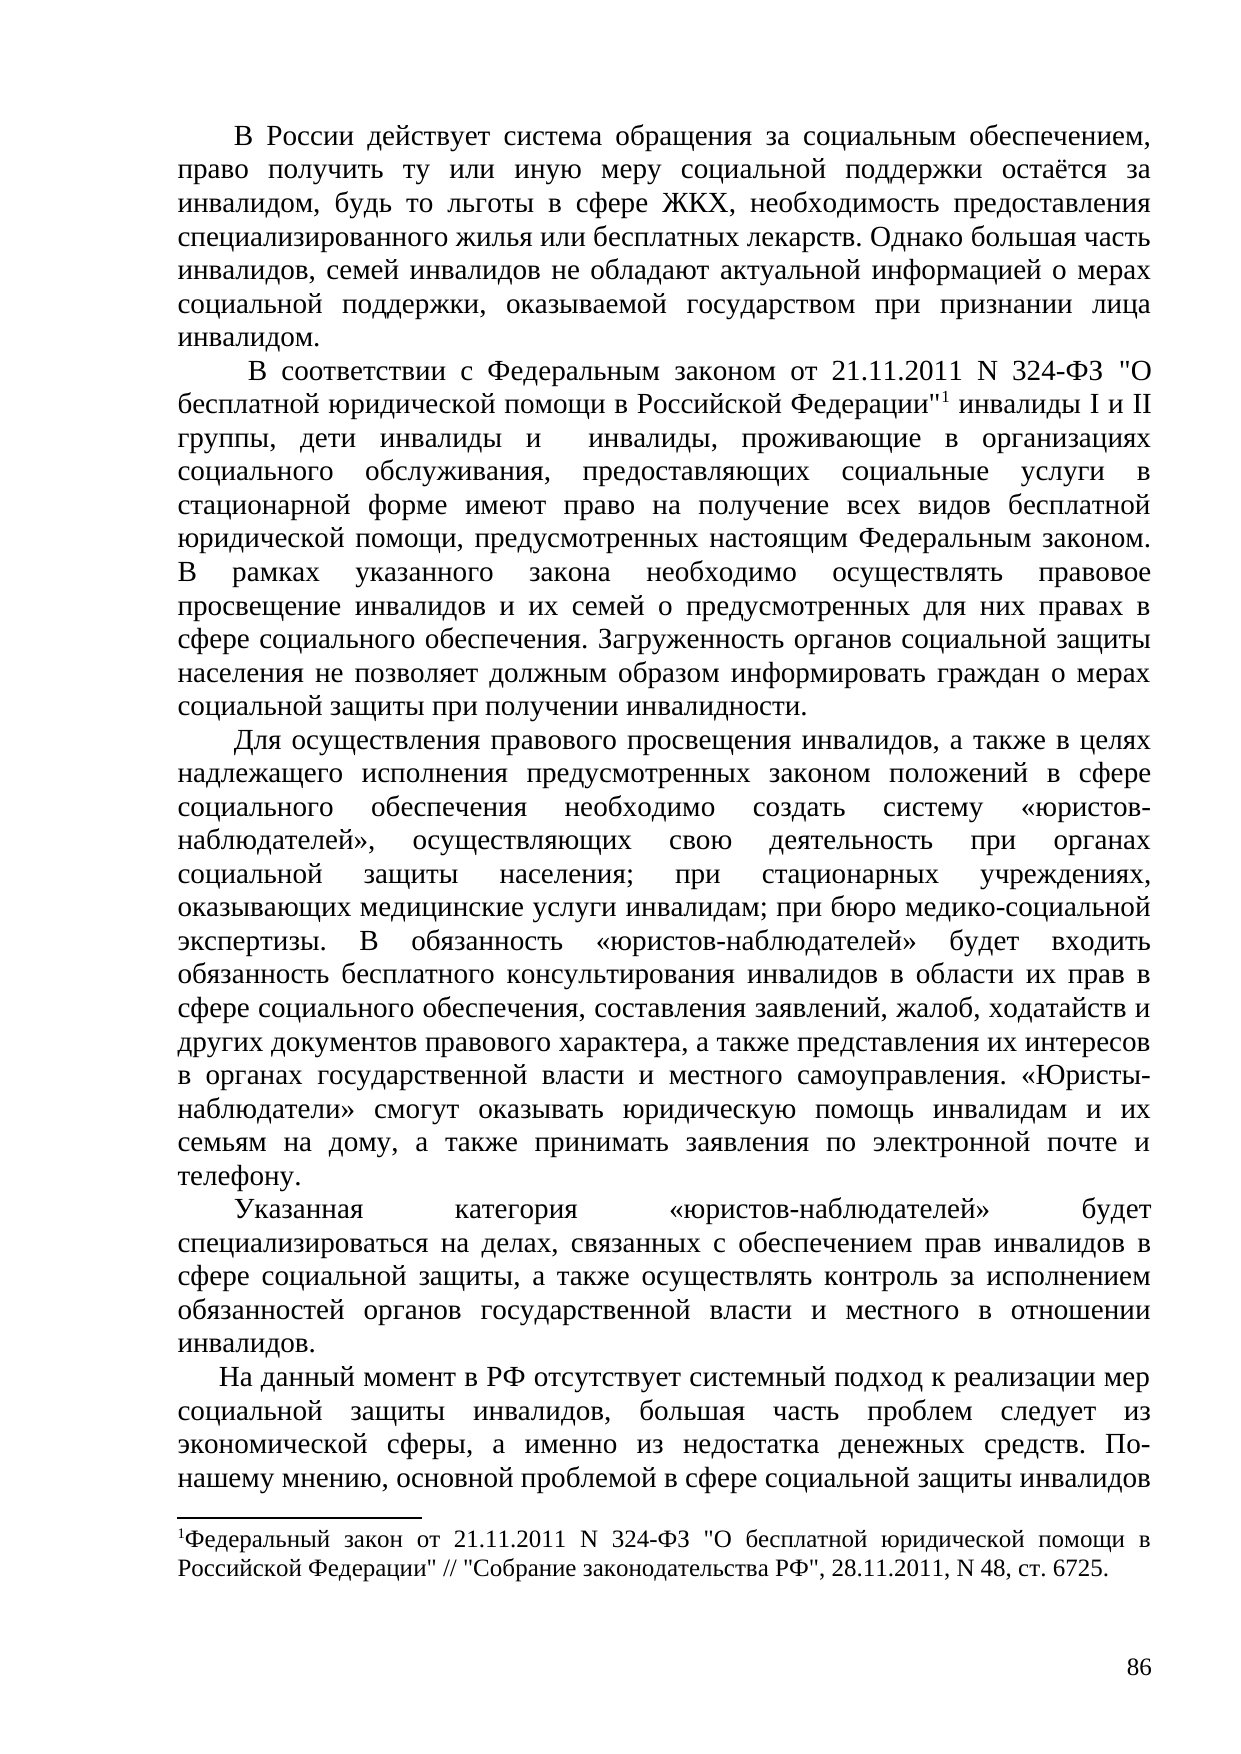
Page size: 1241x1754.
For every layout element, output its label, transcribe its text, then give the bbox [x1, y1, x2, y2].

text Для осуществления правового просвещения инвалидов, а также в целях надлежащего исполнения предусмотренных законом положений в сфере социального обеспечения необходимо создать систему «юристов-наблюдателей», осуществляющих свою деятельность при органах социальной защиты населения; при стационарных учреждениях, оказывающих медицинские услуги инвалидам; при бюро медико-социальной экспертизы. В обязанность «юристов-наблюдателей» будет входить обязанность бесплатного консультирования инвалидов в области их прав в сфере социального обеспечения, составления заявлений, жалоб, ходатайств и других документов правового характера, а также представления их интересов в органах государственной власти и местного самоуправления. «Юристы-наблюдатели» смогут оказывать юридическую помощь инвалидам и их семьям на дому, а также принимать заявления по электронной почте и телефону. [177, 722, 1152, 1191]
text Указанная категория «юристов-наблюдателей» будет специализироваться на делах, связанных с обеспечением прав инвалидов в сфере социальной защиты, а также осуществлять контроль за исполнением обязанностей органов государственной власти и местного в отношении инвалидов. [177, 1191, 1152, 1359]
text В соответствии с Федеральным законом от 21.11.2011 N 324-ФЗ "О бесплатной юридической помощи в Российской Федерации" инвалиды I и II группы, дети инвалиды и инвалиды, проживающие в организациях социального обслуживания, предоставляющих социальные услуги в стационарной форме имеют право на получение всех видов бесплатной юридической помощи, предусмотренных настоящим Федеральным законом. В рамках указанного закона необходимо осуществлять правовое просвещение инвалидов и их семей о предусмотренных для них правах в сфере социального обеспечения. Загруженность органов социальной защиты населения не позволяет должным образом информировать граждан о мерах социальной защиты при получении инвалидности. [177, 353, 1152, 722]
text В России действует система обращения за социальным обеспечением, право получить ту или иную меру социальной поддержки остаётся за инвалидом, будь то льготы в сфере ЖКХ, необходимость предоставления специализированного жилья или бесплатных лекарств. Однако большая часть инвалидов, семей инвалидов не обладают актуальной информацией о мерах социальной поддержки, оказываемой государством при признании лица инвалидом. [177, 118, 1152, 353]
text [177, 1359, 1152, 1493]
